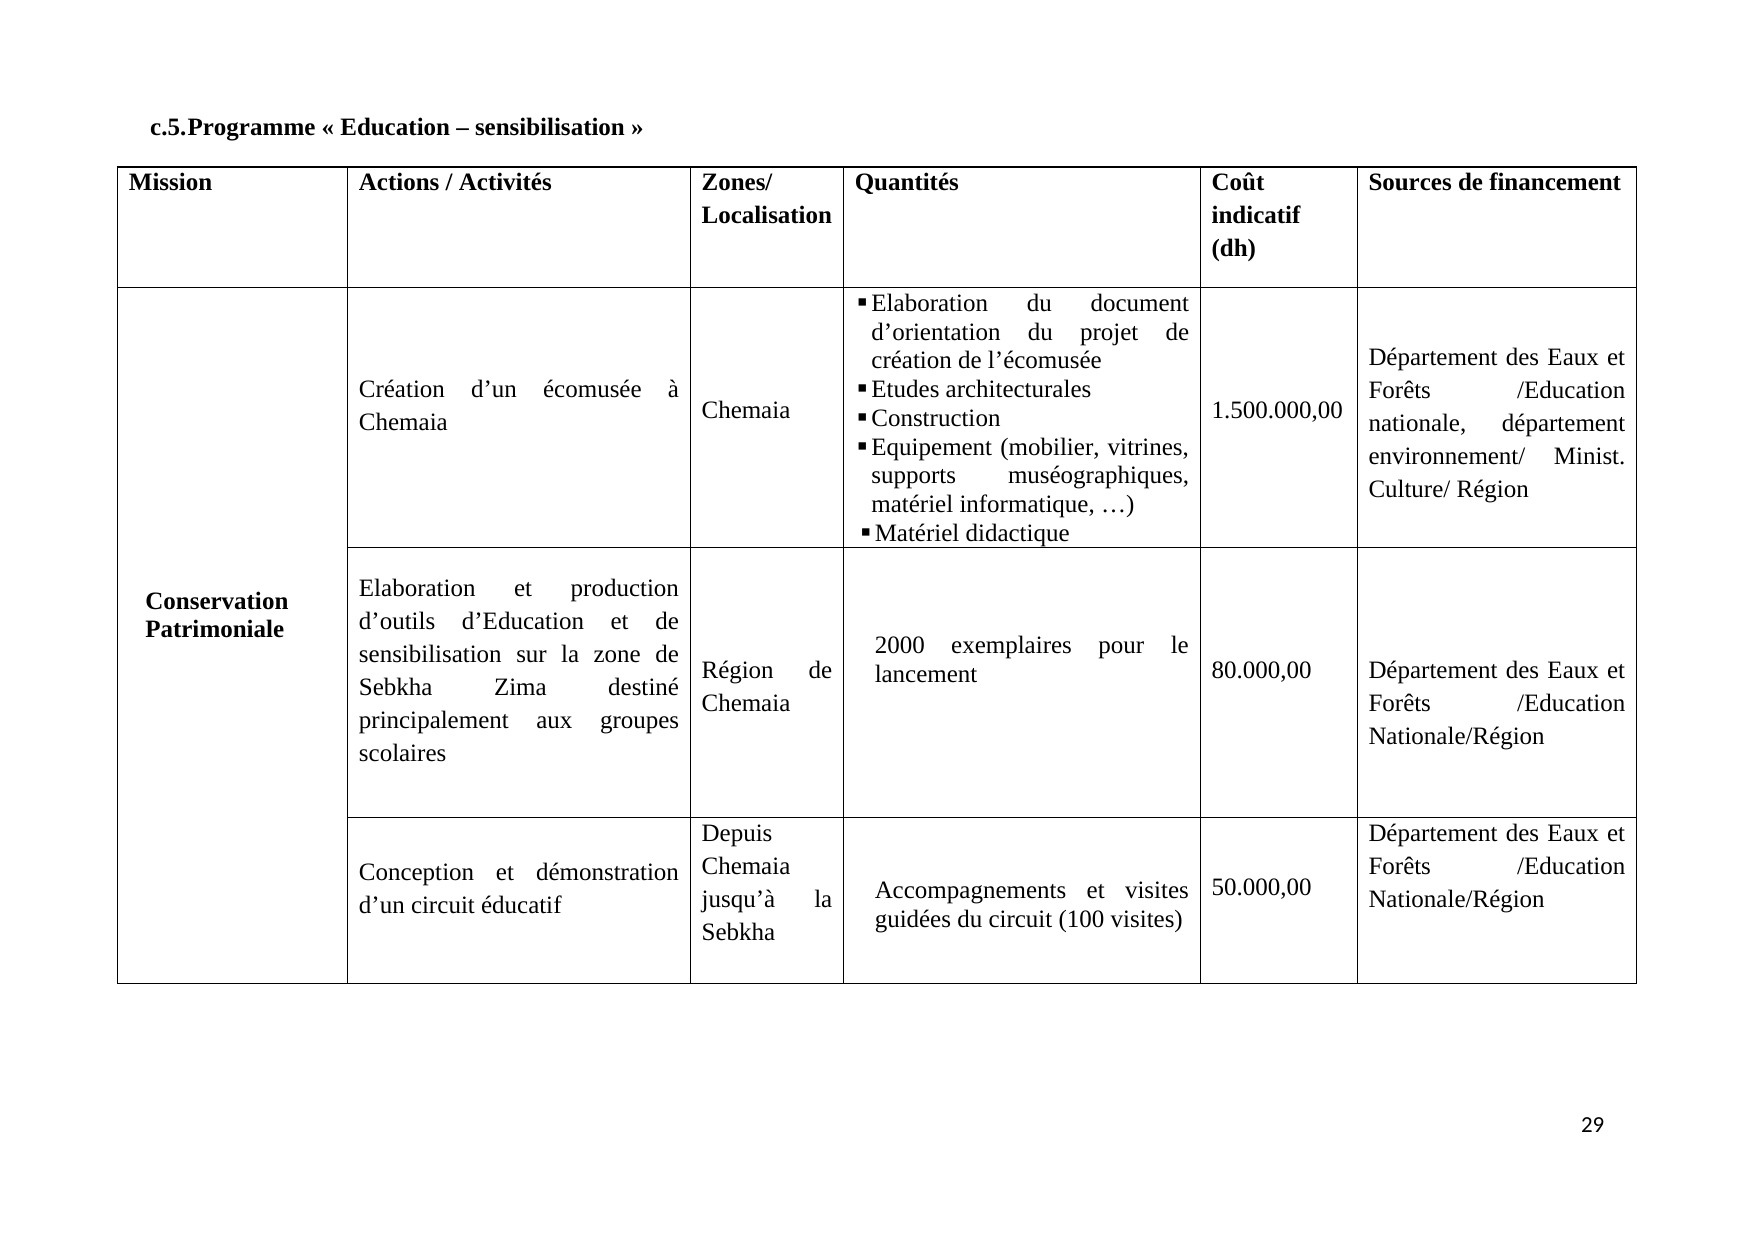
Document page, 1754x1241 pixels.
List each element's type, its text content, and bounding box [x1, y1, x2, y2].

table_header Mission [118, 168, 347, 287]
table_cell Région de Chemaia [691, 548, 843, 817]
table_cell 50.000,00 [1201, 818, 1357, 983]
table_cell 2000 exemplaires pour le lancement [844, 548, 1200, 817]
table_cell Département des Eaux et Forêts /Education Nationale/Région [1358, 548, 1636, 817]
table_header Actions / Activités [348, 168, 690, 287]
table_cell Conception et démonstration d’un circuit éducatif [348, 818, 690, 983]
table_header Coût indicatif (dh) [1201, 168, 1357, 287]
table_cell Département des Eaux et Forêts /Education Nationale/Région [1358, 818, 1636, 983]
table_cell Département des Eaux et Forêts /Education nationale, département environnement/ Minist. Culture/ Région [1358, 288, 1636, 547]
table_cell 80.000,00 [1201, 548, 1357, 817]
table_cell Chemaia [691, 288, 843, 547]
table_header Zones/ Localisation [691, 168, 843, 287]
table_cell Elaboration et production d’outils d’Education et de sensibilisation sur la zone de Sebkha Zima destiné principalement aux groupes scolaires [348, 548, 690, 817]
list Programme « Education – sensibilisation » [150, 112, 1604, 141]
table_cell Elaboration du document d’orientation du projet de création de l’écomusée Etudes architecturales Construction Equipement (mobilier, vitrines, supports muséographiques, matériel informatique, …) Matériel didactique [844, 288, 1200, 547]
table_cell Accompagnements et visites guidées du circuit (100 visites) [844, 818, 1200, 983]
table_cell Depuis Chemaia jusqu’à la Sebkha [691, 818, 843, 983]
table_header Sources de financement [1358, 168, 1636, 287]
table_cell 1.500.000,00 [1201, 288, 1357, 547]
table_header Quantités [844, 168, 1200, 287]
table_cell Création d’un écomusée à Chemaia [348, 288, 690, 547]
table_cell Conservation Patrimoniale [118, 288, 347, 983]
